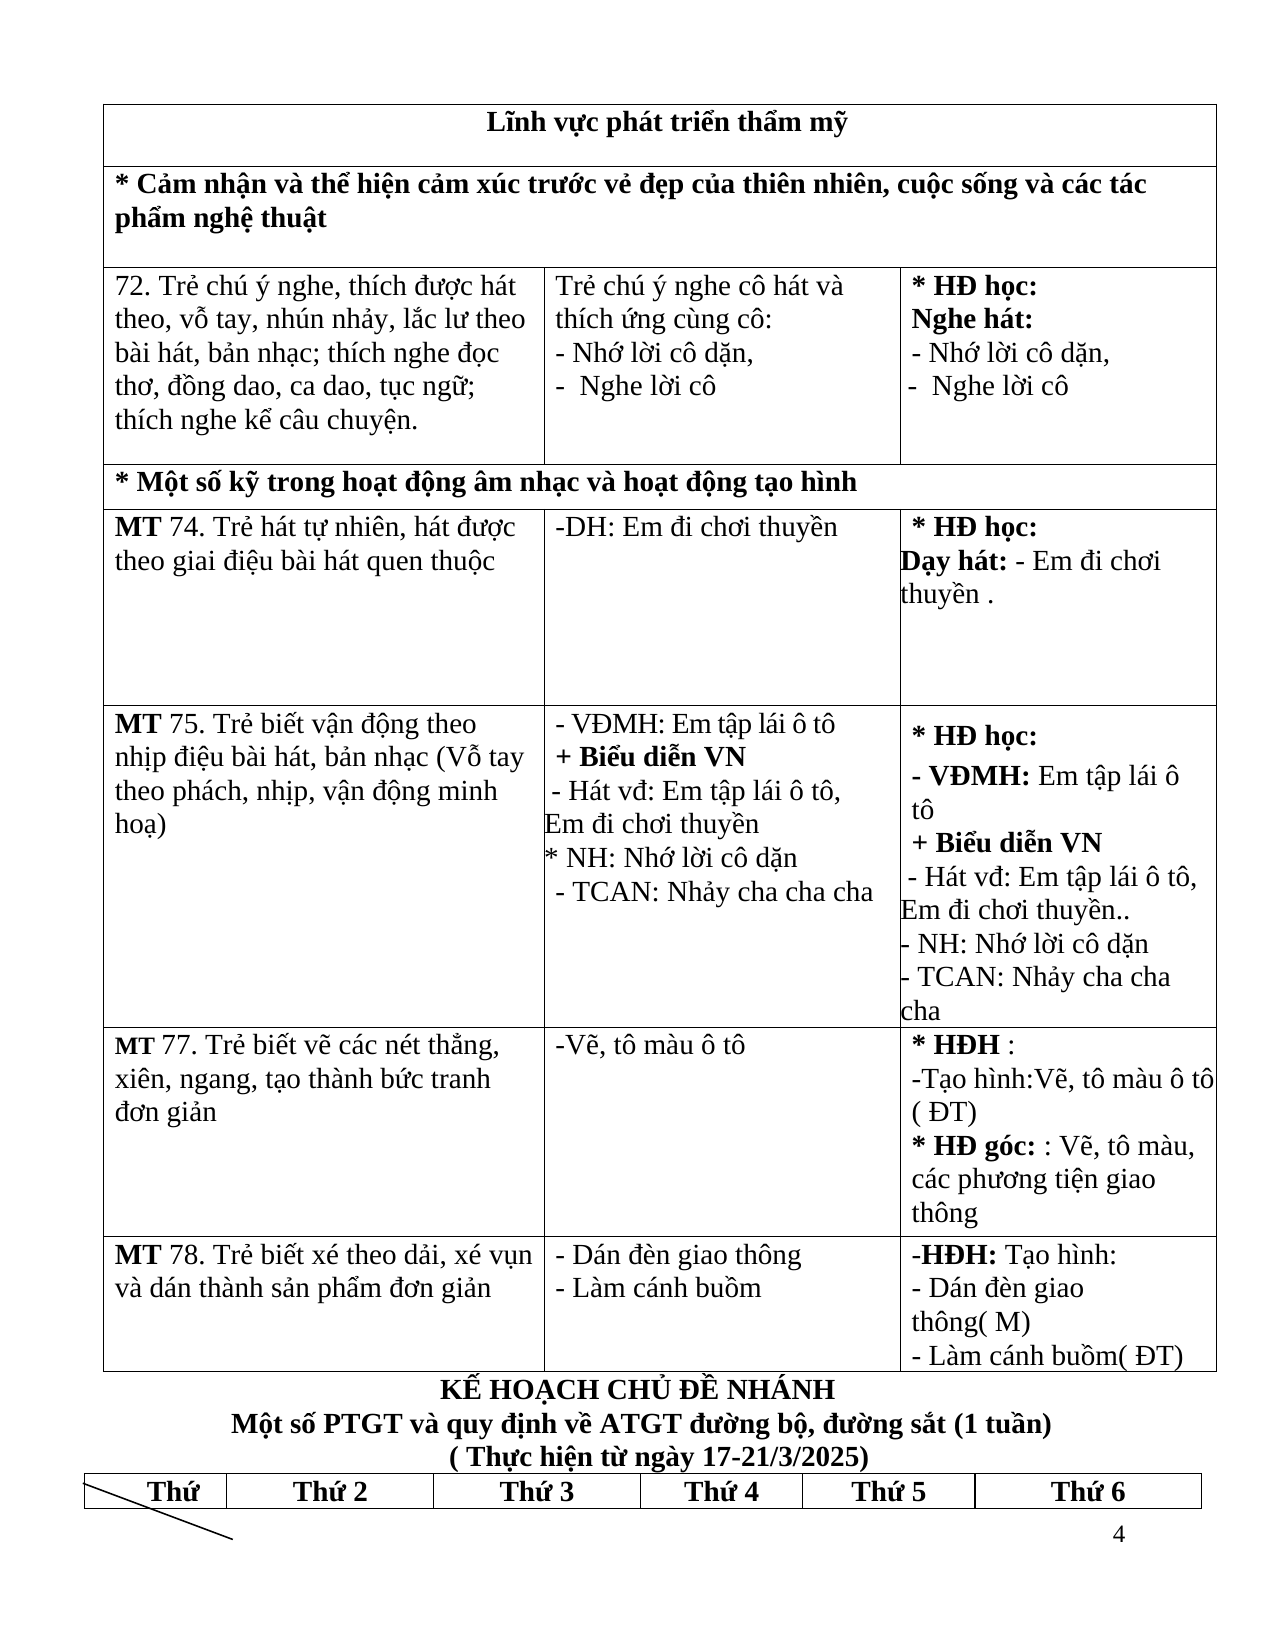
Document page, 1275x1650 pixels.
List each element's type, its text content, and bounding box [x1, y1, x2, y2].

table_cell -HĐH: Tạo hình: - Dán đèn giao thông( M) - Làm cánh buồm( ĐT) [901, 1237, 1216, 1371]
table_cell MT 75. Trẻ biết vận động theo nhịp điệu bài hát, bản nhạc (Vỗ tay theo phách, nhịp, vận động minh hoạ) [104, 706, 544, 1027]
table_cell Lĩnh vực phát triển thẩm mỹ [104, 105, 1216, 166]
table_cell MT 77. Trẻ biết vẽ các nét thẳng, xiên, ngang, tạo thành bức tranh đơn giản [104, 1028, 544, 1236]
table_header Thứ 2 [227, 1474, 433, 1507]
table_cell -Vẽ, tô màu ô tô [545, 1028, 900, 1236]
table_cell - VĐMH: Em tập lái ô tô + Biểu diễn VN - Hát vđ: Em tập lái ô tô, Em đi chơi thuyền * NH: Nhớ lời cô dặn - TCAN: Nhảy cha cha cha [545, 706, 900, 1027]
table_cell 72. Trẻ chú ý nghe, thích được hát theo, vỗ tay, nhún nhảy, lắc lư theo bài hát, bản nhạc; thích nghe đọc thơ, đồng dao, ca dao, tục ngữ; thích nghe kể câu chuyện. [104, 268, 544, 463]
table_header Thứ 4 [641, 1474, 802, 1507]
table_cell * HĐ học: Dạy hát: - Em đi chơi thuyền . [901, 510, 1216, 705]
table_header Thứ 3 [434, 1474, 640, 1507]
table_cell * HĐ học: Nghe hát: - Nhớ lời cô dặn, - Nghe lời cô [901, 268, 1216, 463]
table_cell Trẻ chú ý nghe cô hát và thích ứng cùng cô: - Nhớ lời cô dặn, - Nghe lời cô [545, 268, 900, 463]
table_cell * Cảm nhận và thể hiện cảm xúc trước vẻ đẹp của thiên nhiên, cuộc sống và các tác phẩm nghệ thuật [104, 167, 1216, 267]
table_cell * Một số kỹ trong hoạt động âm nhạc và hoạt động tạo hình [104, 465, 1216, 509]
table_cell - Dán đèn giao thông - Làm cánh buồm [545, 1237, 900, 1371]
table_header Thứ Hoạt động [85, 1474, 226, 1507]
table_cell * HĐH : -Tạo hình:Vẽ, tô màu ô tô ( ĐT) * HĐ góc: : Vẽ, tô màu, các phương tiện giao thông [901, 1028, 1216, 1236]
table_cell MT 74. Trẻ hát tự nhiên, hát được theo giai điệu bài hát quen thuộc [104, 510, 544, 705]
table_header Thứ 6 [976, 1474, 1201, 1507]
table_cell -DH: Em đi chơi thuyền [545, 510, 900, 705]
table_cell * HĐ học: - VĐMH: Em tập lái ô tô + Biểu diễn VN - Hát vđ: Em tập lái ô tô, Em đi chơi thuyền.. - NH: Nhớ lời cô dặn - TCAN: Nhảy cha cha cha [901, 706, 1216, 1027]
table_header Thứ 5 [803, 1474, 974, 1507]
table_cell MT 78. Trẻ biết xé theo dải, xé vụn và dán thành sản phẩm đơn giản [104, 1237, 544, 1371]
text Một số PTGT và quy định về ATGT đường bộ, đường sắt (1 tuần) [150, 1406, 1125, 1439]
text ( Thực hiện từ ngày 17-21/3/2025) [150, 1439, 1125, 1473]
text KẾ HOẠCH CHỦ ĐỀ NHÁNH [150, 1372, 1125, 1406]
